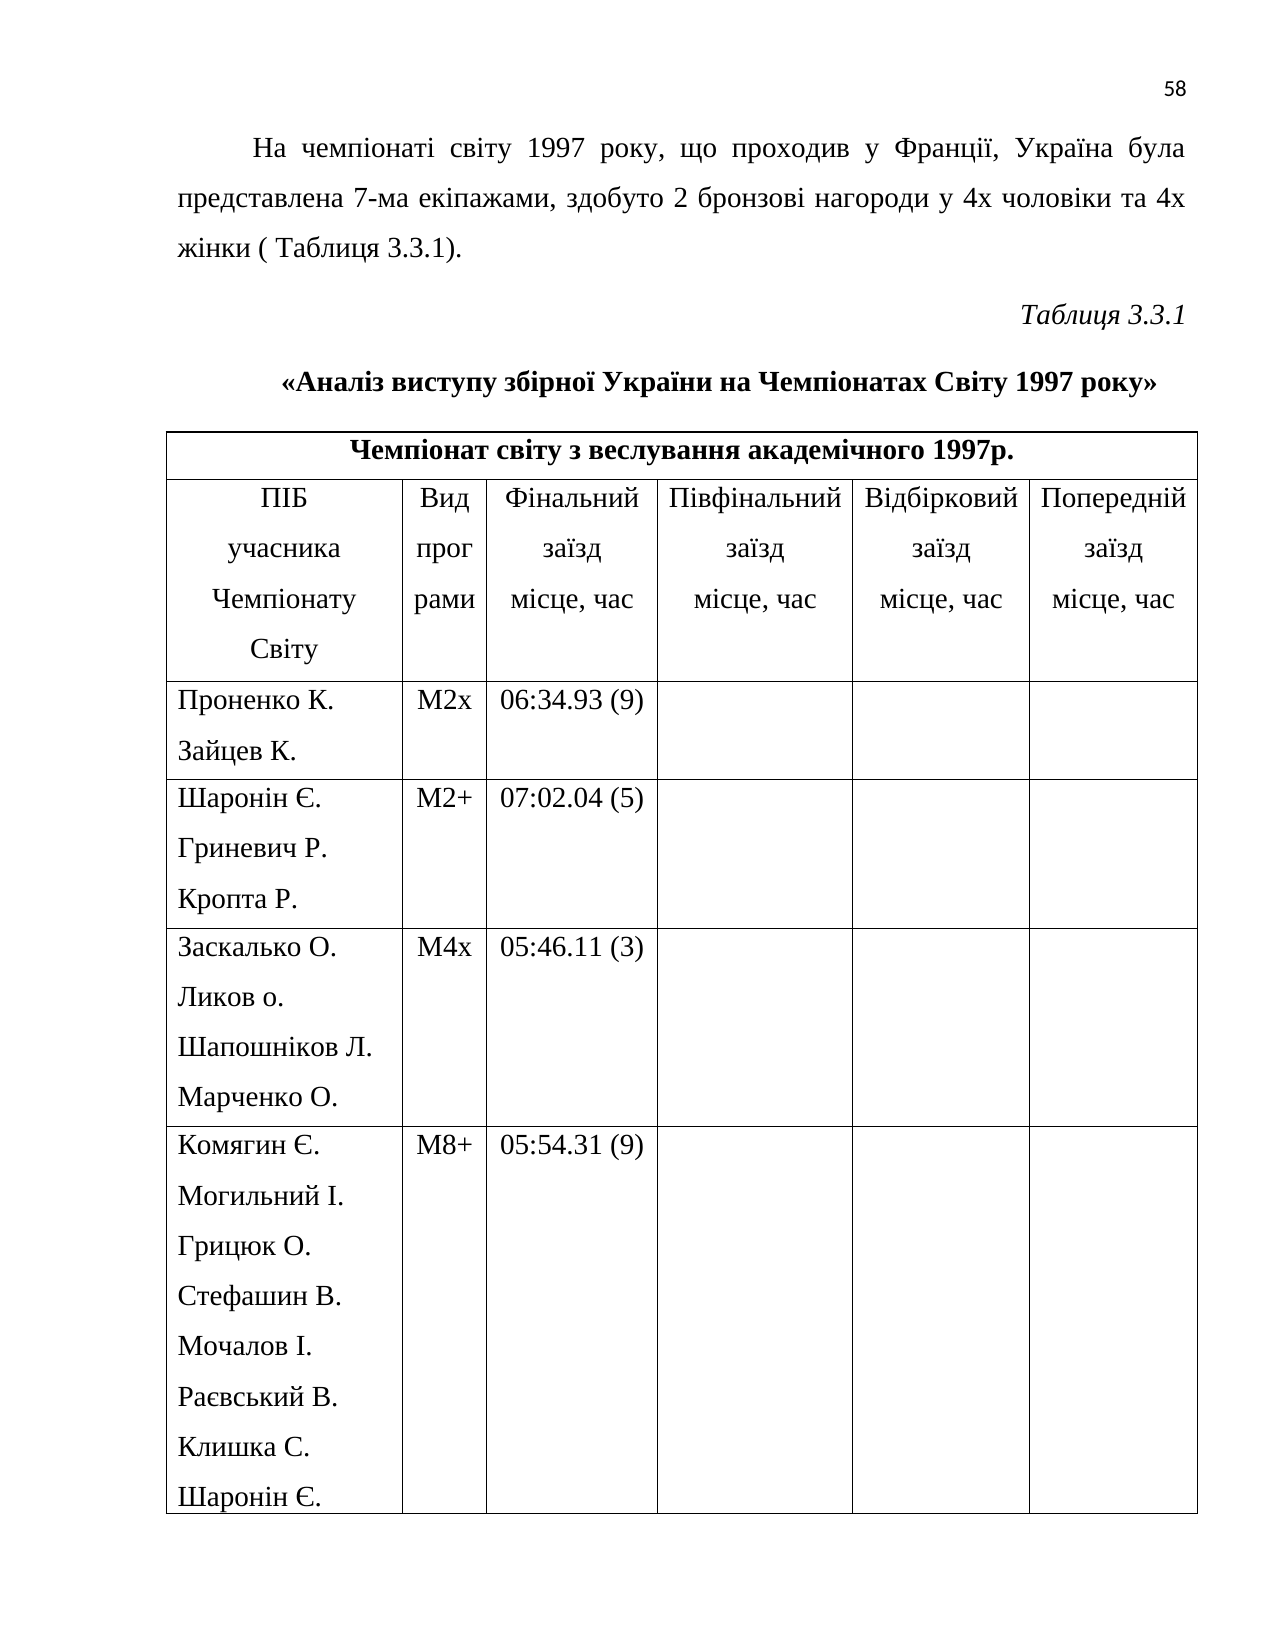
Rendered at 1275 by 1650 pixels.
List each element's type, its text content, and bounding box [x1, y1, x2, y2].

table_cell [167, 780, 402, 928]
text Таблиця 3.3.1 [177, 297, 1186, 331]
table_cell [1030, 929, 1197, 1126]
text На чемпіонаті світу 1997 року, що проходив у Франції, Україна була представлена 7-ма екіпажами, здобуто 2 бронзові нагороди у 4х чоловіки та 4х жінки ( Таблиця 3.3.1). [177, 130, 1186, 264]
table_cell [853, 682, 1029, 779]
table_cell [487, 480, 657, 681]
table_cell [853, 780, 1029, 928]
text «Аналіз виступу збірної України на Чемпіонатах Світу 1997 року» [177, 364, 1186, 398]
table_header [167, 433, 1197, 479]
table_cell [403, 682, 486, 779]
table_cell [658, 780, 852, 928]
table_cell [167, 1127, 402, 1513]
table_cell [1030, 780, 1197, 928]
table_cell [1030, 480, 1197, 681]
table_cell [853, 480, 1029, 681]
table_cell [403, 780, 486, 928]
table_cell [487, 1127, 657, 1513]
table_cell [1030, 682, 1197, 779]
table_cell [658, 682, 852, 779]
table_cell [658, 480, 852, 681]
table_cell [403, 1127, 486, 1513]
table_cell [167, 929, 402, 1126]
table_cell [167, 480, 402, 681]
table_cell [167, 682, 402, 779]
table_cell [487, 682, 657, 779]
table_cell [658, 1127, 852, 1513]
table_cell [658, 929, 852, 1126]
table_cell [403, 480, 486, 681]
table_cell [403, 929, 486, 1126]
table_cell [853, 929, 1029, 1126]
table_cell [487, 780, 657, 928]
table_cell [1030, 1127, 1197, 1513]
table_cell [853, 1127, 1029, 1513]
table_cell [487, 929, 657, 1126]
